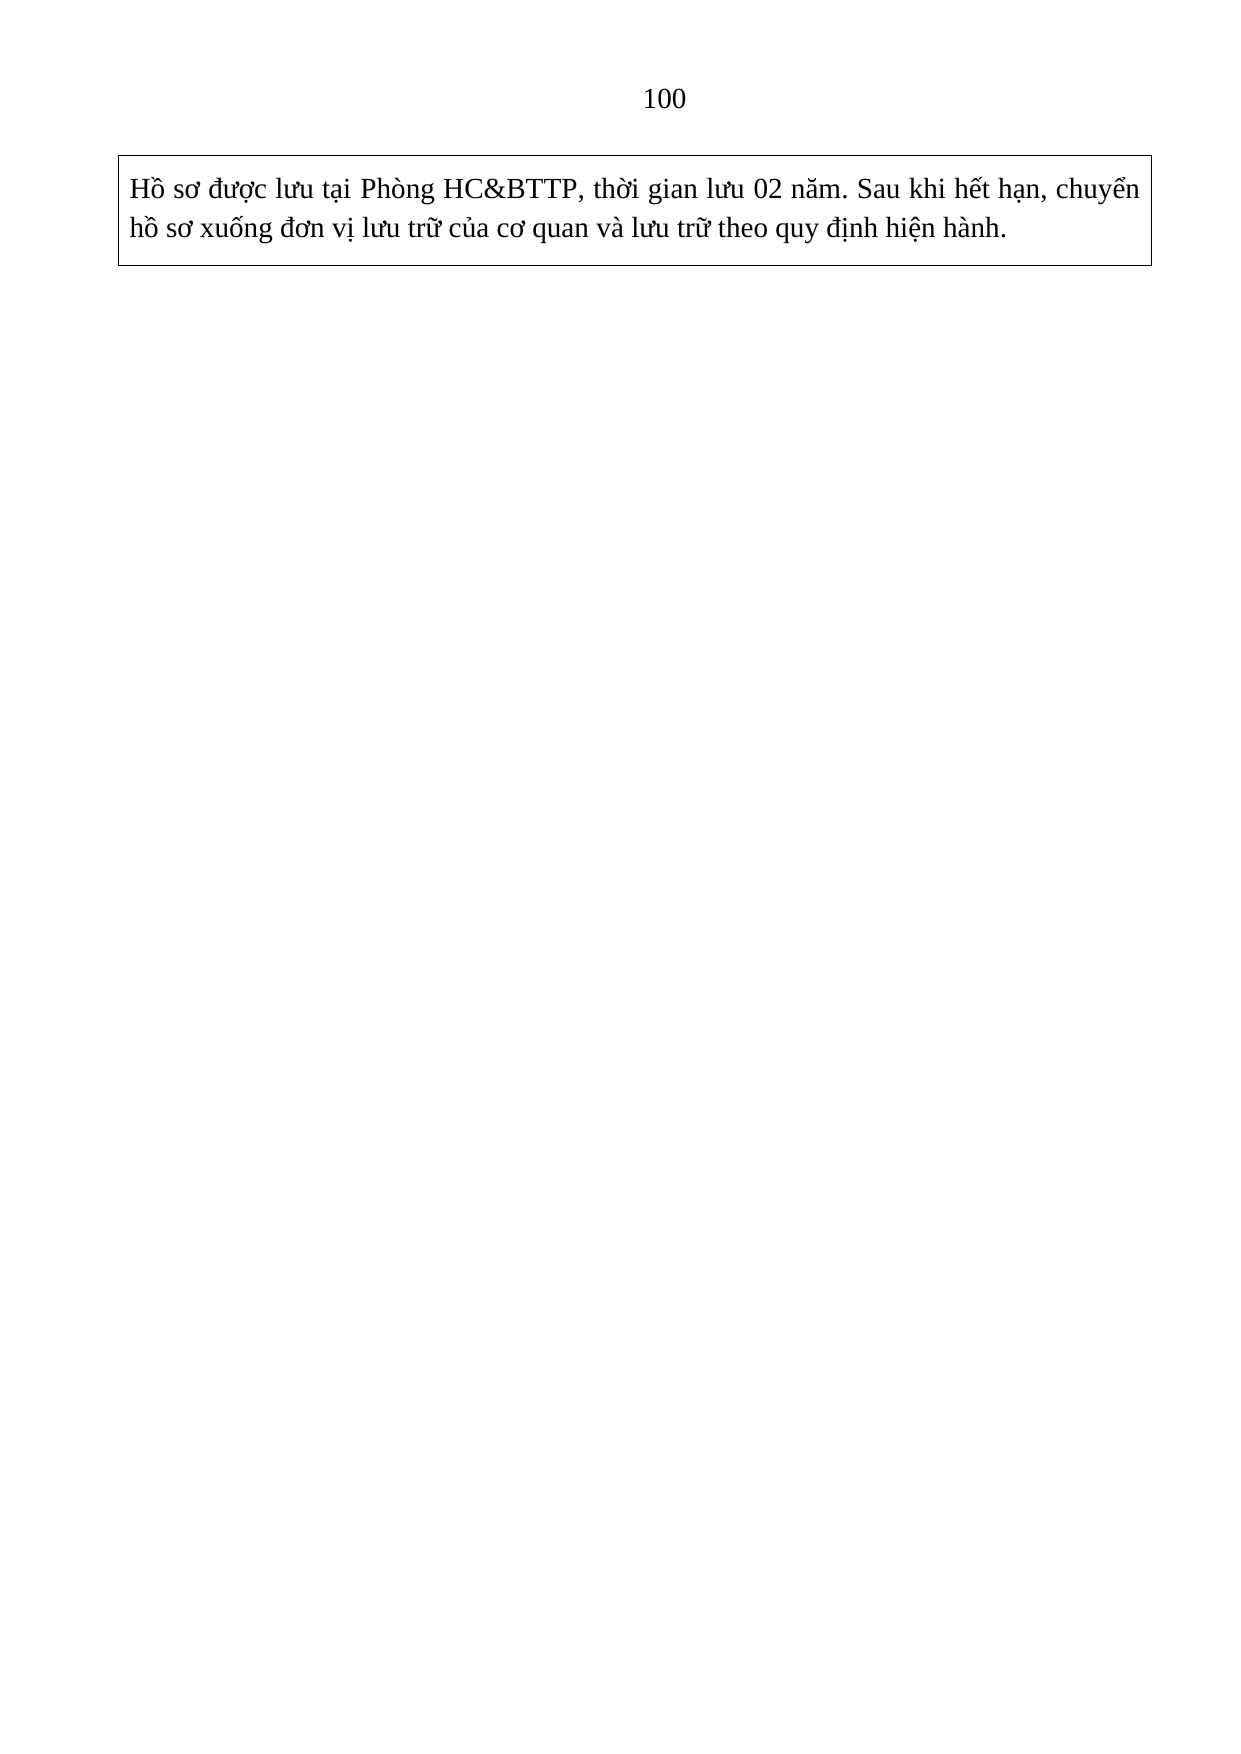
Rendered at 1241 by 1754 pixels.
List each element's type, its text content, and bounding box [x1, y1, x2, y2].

table_cell Hồ sơ được lưu tại Phòng HC&BTTP, thời gian lưu 02 năm. Sau khi hết hạn, chuyển hồ sơ xuống đơn vị lưu trữ của cơ quan và lưu trữ theo quy định hiện hành. [119, 156, 1151, 264]
